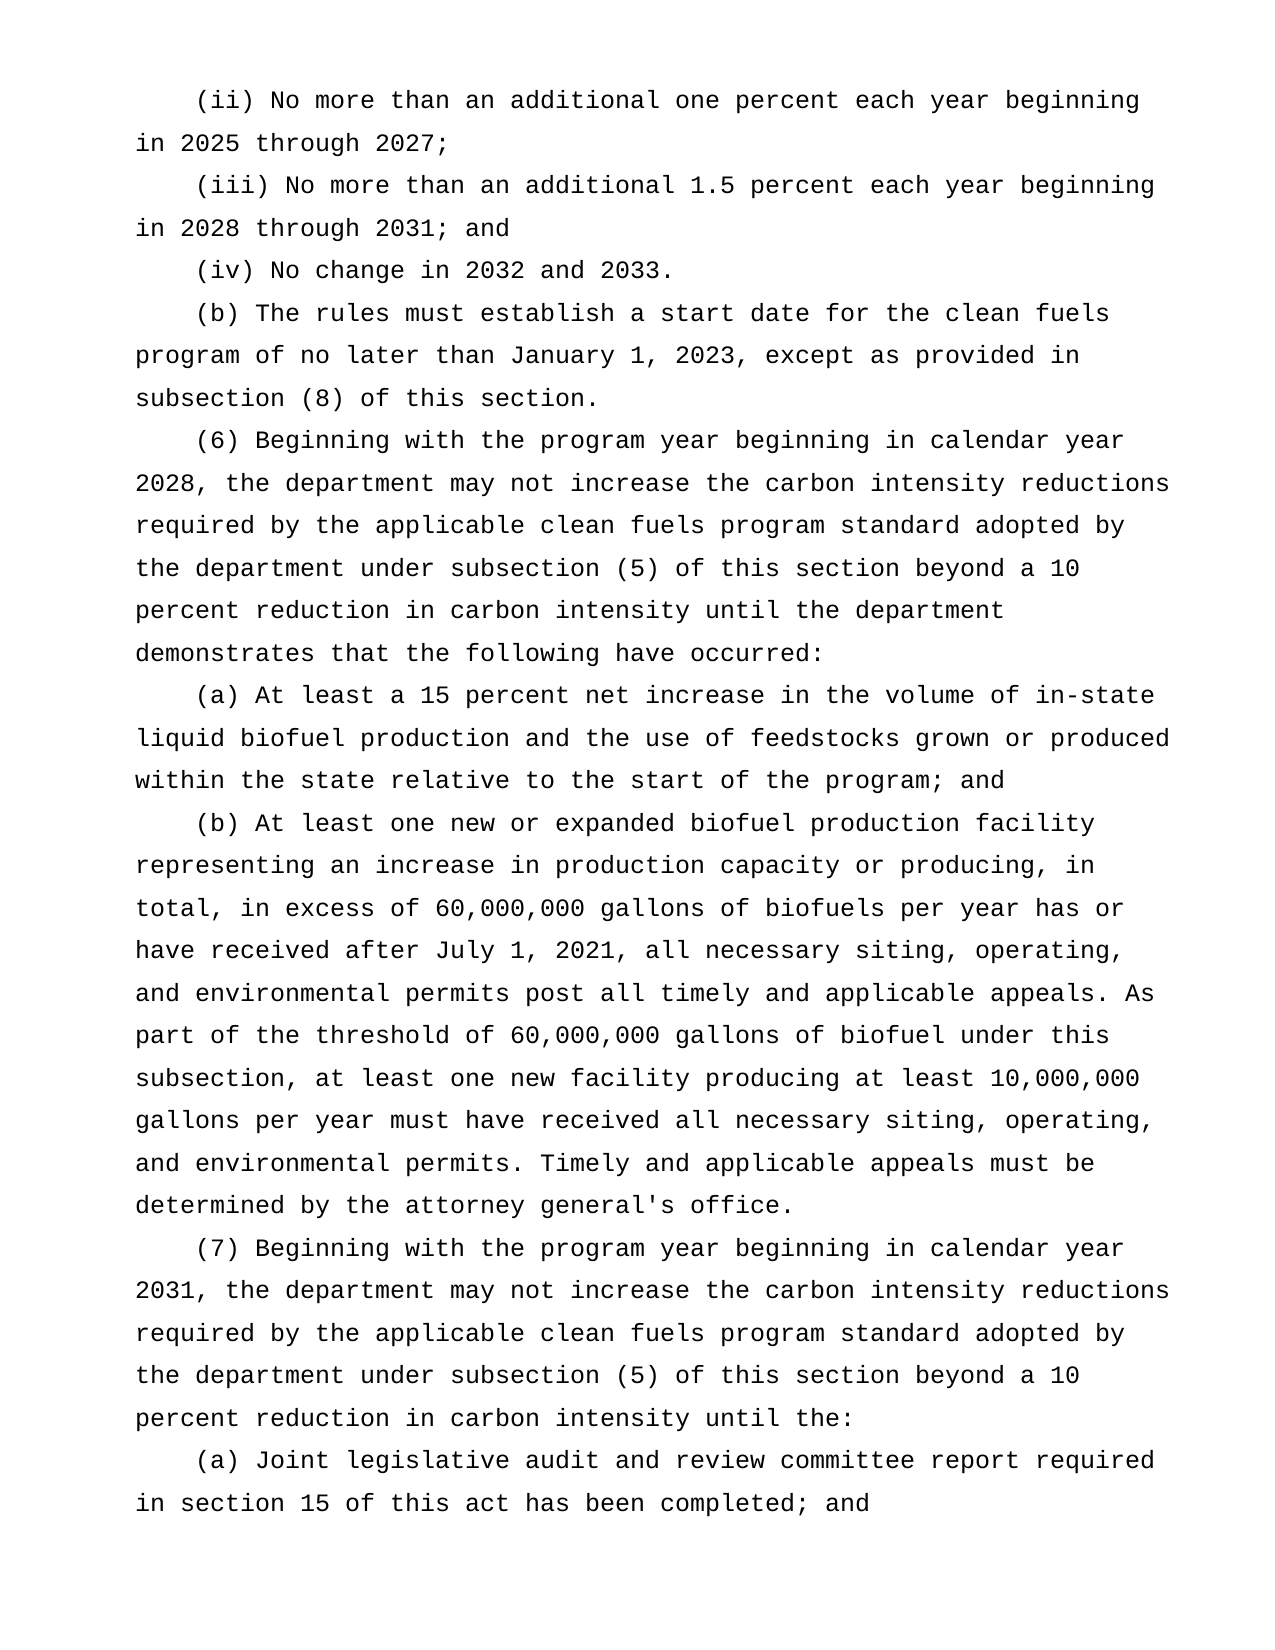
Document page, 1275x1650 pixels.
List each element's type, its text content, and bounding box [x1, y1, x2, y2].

text (iv) No change in 2032 and 2033. [135, 245, 1170, 287]
text (a) Joint legislative audit and review committee report required in section 15 of this act has been completed; and [135, 1435, 1170, 1520]
text (b) At least one new or expanded biofuel production facility representing an increase in production capacity or producing, in total, in excess of 60,000,000 gallons of biofuels per year has or have received after July 1, 2021, all necessary siting, operating, and environmental permits post all timely and applicable appeals. As part of the threshold of 60,000,000 gallons of biofuel under this subsection, at least one new facility producing at least 10,000,000 gallons per year must have received all necessary siting, operating, and environmental permits. Timely and applicable appeals must be determined by the attorney general's office. [135, 797, 1170, 1222]
text (7) Beginning with the program year beginning in calendar year 2031, the department may not increase the carbon intensity reductions required by the applicable clean fuels program standard adopted by the department under subsection (5) of this section beyond a 10 percent reduction in carbon intensity until the: [135, 1222, 1170, 1435]
text (a) At least a 15 percent net increase in the volume of in-state liquid biofuel production and the use of feedstocks grown or produced within the state relative to the start of the program; and [135, 670, 1170, 797]
text (iii) No more than an additional 1.5 percent each year beginning in 2028 through 2031; and [135, 160, 1170, 245]
text (ii) No more than an additional one percent each year beginning in 2025 through 2027; [135, 75, 1170, 160]
text (b) The rules must establish a start date for the clean fuels program of no later than January 1, 2023, except as provided in subsection (8) of this section. [135, 287, 1170, 415]
text (6) Beginning with the program year beginning in calendar year 2028, the department may not increase the carbon intensity reductions required by the applicable clean fuels program standard adopted by the department under subsection (5) of this section beyond a 10 percent reduction in carbon intensity until the department demonstrates that the following have occurred: [135, 415, 1170, 670]
